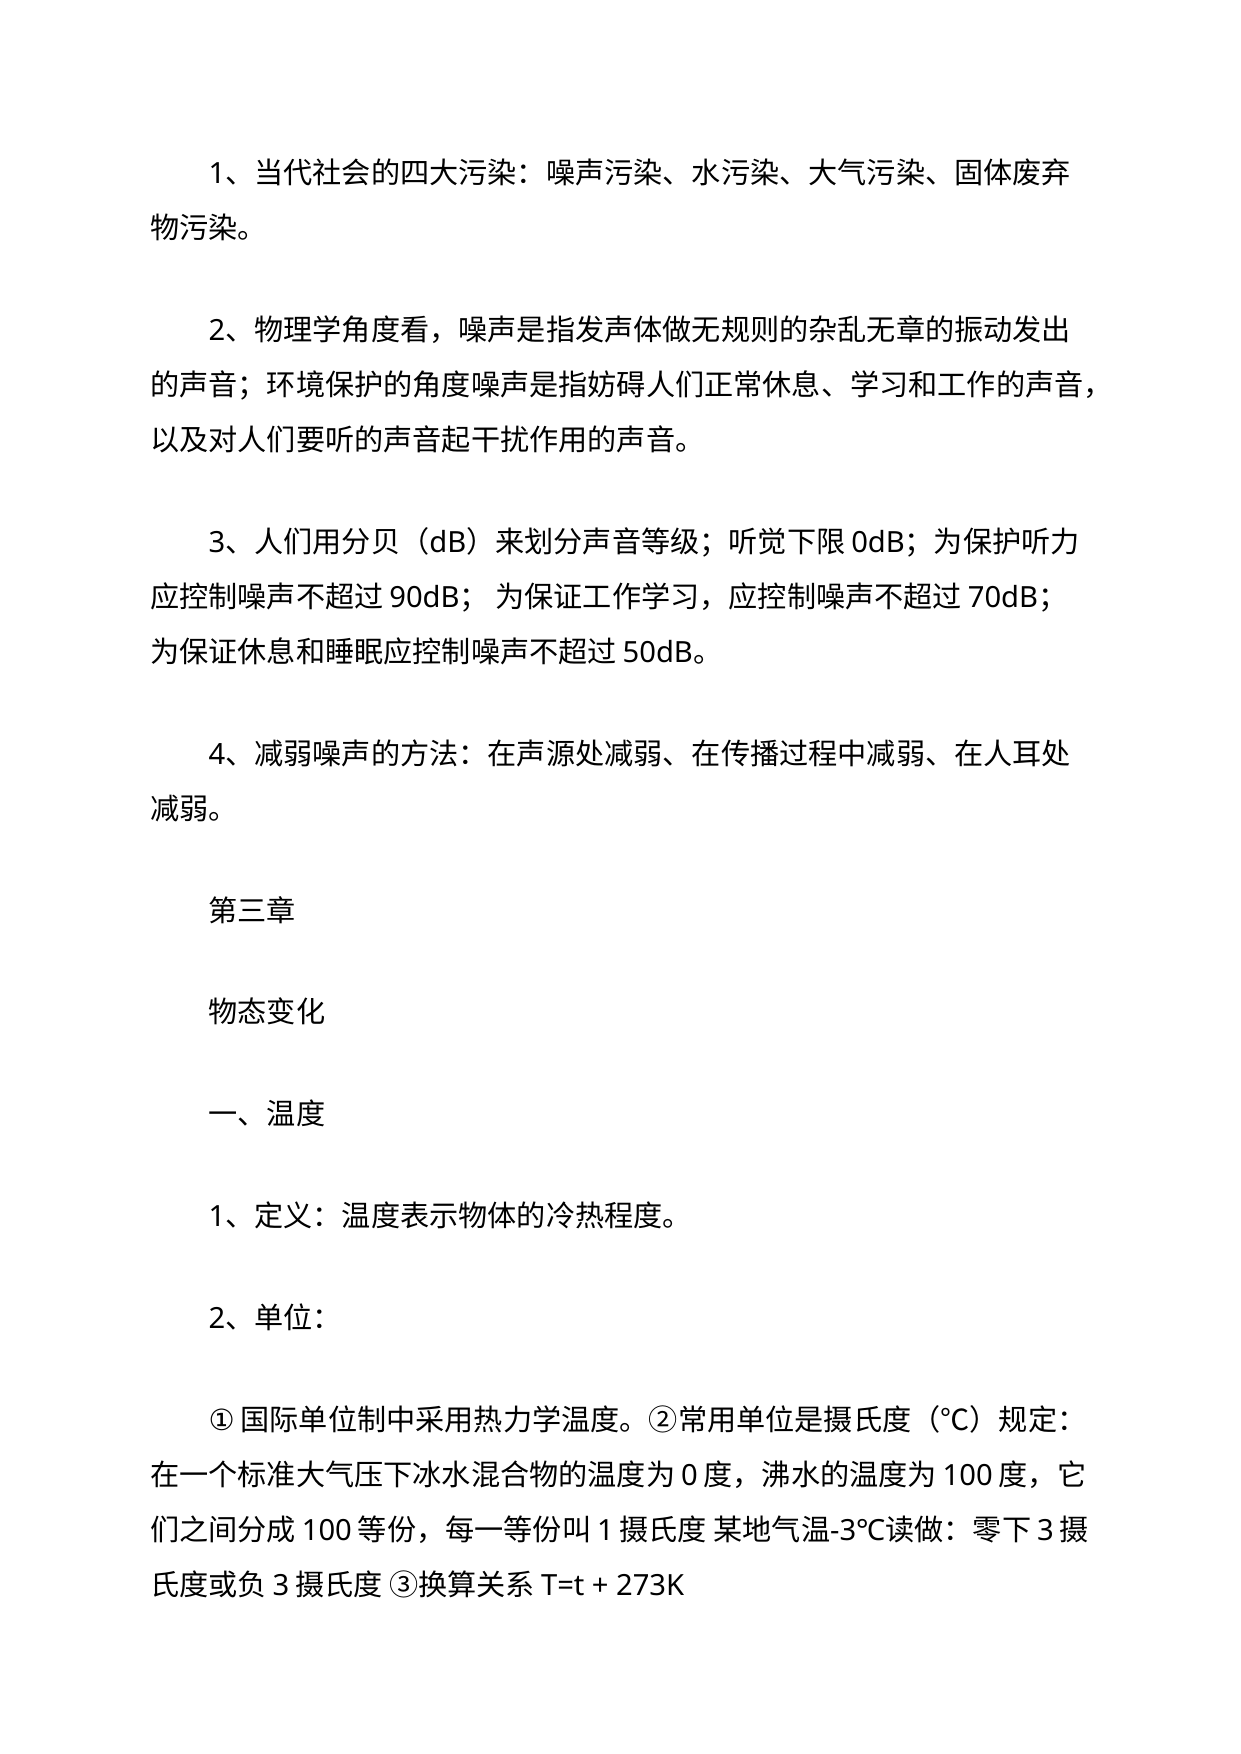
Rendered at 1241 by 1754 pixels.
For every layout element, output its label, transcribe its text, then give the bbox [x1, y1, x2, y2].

text 2、单位： [150, 1294, 1090, 1337]
text 一、温度 [150, 1091, 1090, 1133]
text 3、人们用分贝（dB）来划分声音等级；听觉下限0dB；为保护听力应控制噪声不超过90dB； 为保证工作学习，应控制噪声不超过70dB；为保证休息和睡眠应控制噪声不超过50dB。 [150, 518, 1090, 671]
text 第三章 [150, 887, 1090, 929]
text 4、减弱噪声的方法：在声源处减弱、在传播过程中减弱、在人耳处减弱。 [150, 730, 1090, 828]
text 1、当代社会的四大污染：噪声污染、水污染、大气污染、固体废弃物污染。 [150, 150, 1090, 247]
text 1、定义：温度表示物体的冷热程度。 [150, 1192, 1090, 1235]
text 物态变化 [150, 989, 1090, 1031]
text ①国际单位制中采用热力学温度。②常用单位是摄氏度（℃）规定：在一个标准大气压下冰水混合物的温度为0度，沸水的温度为100度，它们之间分成100等份，每一等份叫1摄氏度 某地气温-3℃读做：零下3摄氏度或负3摄氏度 ③换算关系T=t + 273K [150, 1396, 1090, 1604]
text 2、物理学角度看，噪声是指发声体做无规则的杂乱无章的振动发出的声音；环境保护的角度噪声是指妨碍人们正常休息、学习和工作的声音，以及对人们要听的声音起干扰作用的声音。 [150, 307, 1090, 459]
